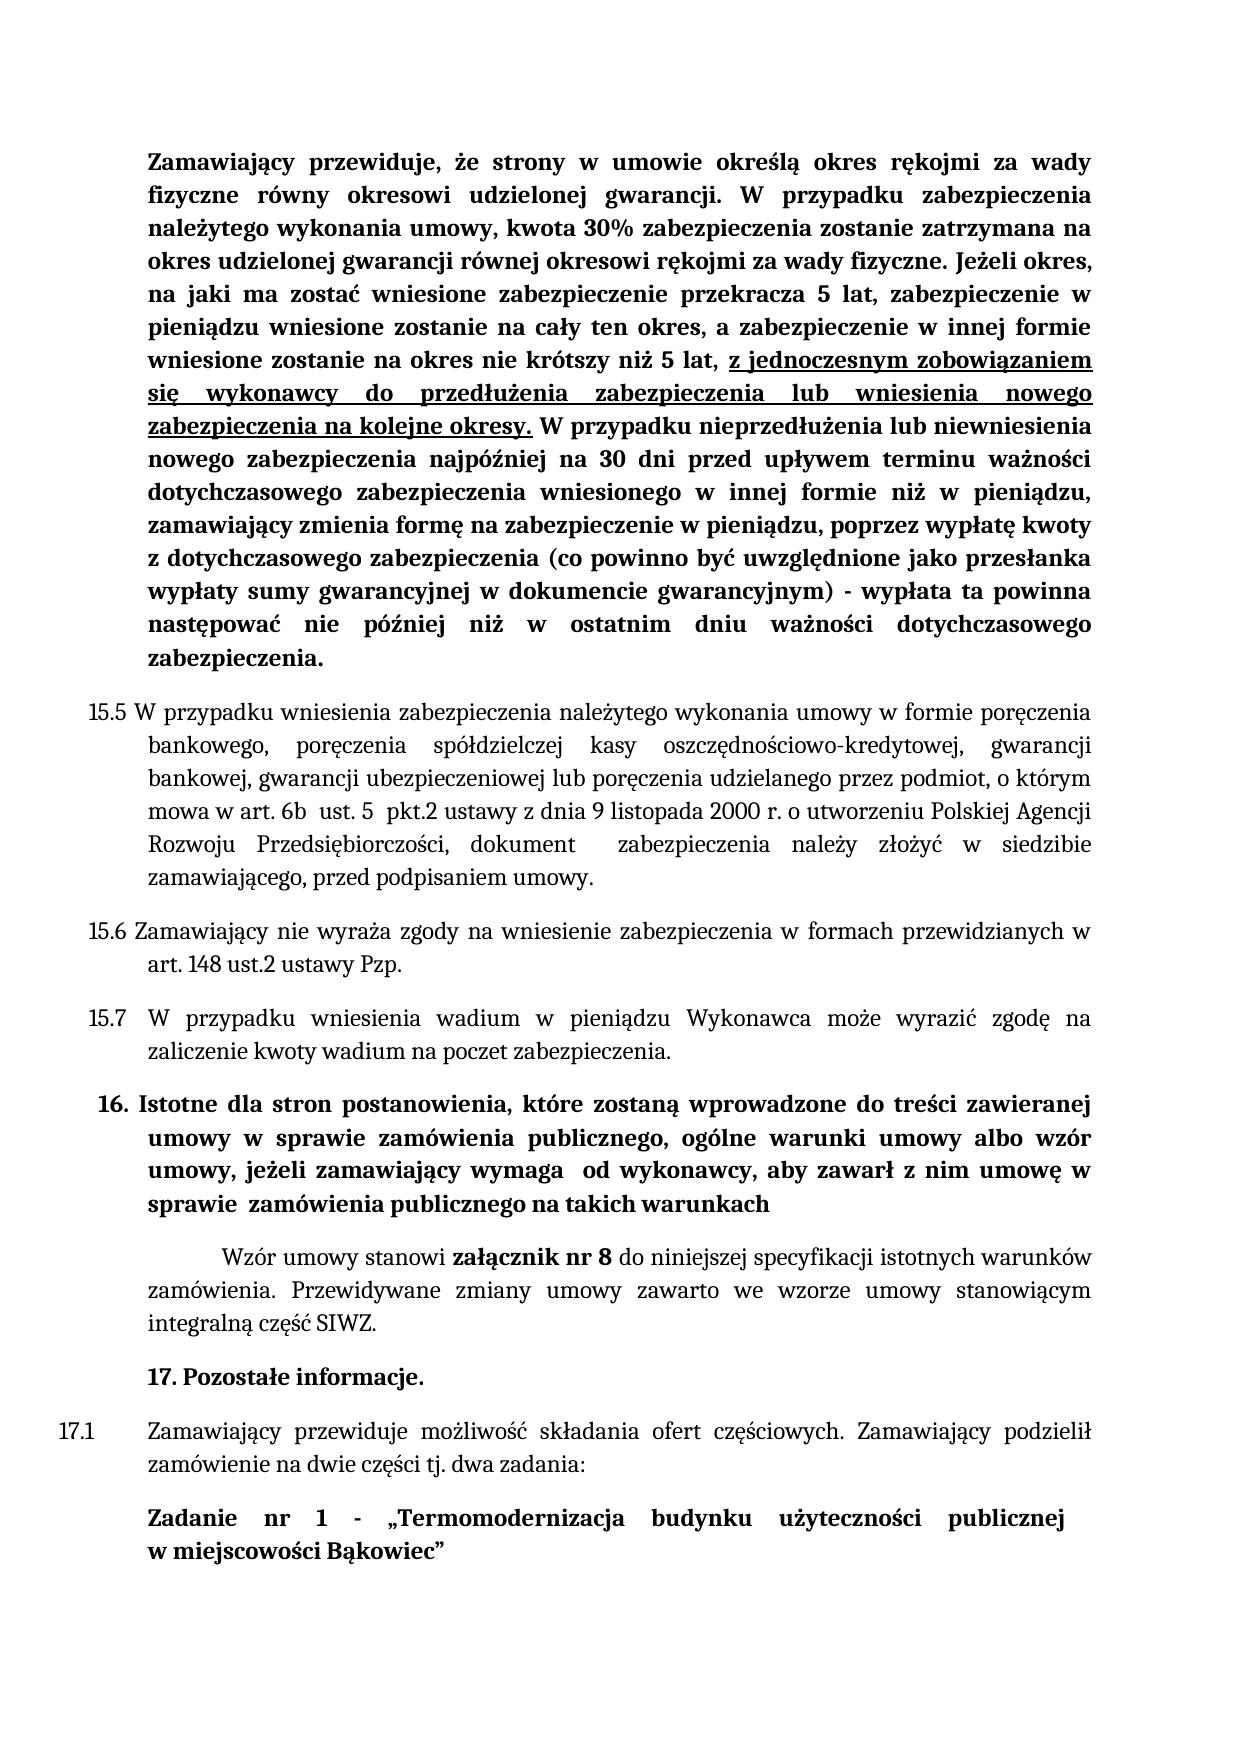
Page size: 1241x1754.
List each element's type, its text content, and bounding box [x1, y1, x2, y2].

text 17.1 Zamawiający przewiduje możliwość składania ofert częściowych. Zamawiający podzielił zamówienie na dwie części tj. dwa zadania: [59, 1417, 1093, 1479]
text 15.6 Zamawiający nie wyraża zgody na wniesienie zabezpieczenia w formach przewidzianych w art. 148 ust.2 ustawy Pzp. [88, 917, 1093, 978]
text Wzór umowy stanowi załącznik nr 8 do niniejszej specyfikacji istotnych warunków zamówienia. Przewidywane zmiany umowy zawarto we wzorze umowy stanowiącym integralną część SIWZ. [88, 1243, 1093, 1338]
text 15.7 W przypadku wniesienia wadium w pieniądzu Wykonawca może wyrazić zgodę na zaliczenie kwoty wadium na poczet zabezpieczenia. [88, 1003, 1093, 1065]
text Zamawiający przewiduje, że strony w umowie określą okres rękojmi za wady fizyczne równy okresowi udzielonej gwarancji. W przypadku zabezpieczenia należytego wykonania umowy, kwota 30% zabezpieczenia zostanie zatrzymana na okres udzielonej gwarancji równej okresowi rękojmi za wady fizyczne. Jeżeli okres, na jaki ma zostać wniesione zabezpieczenie przekracza 5 lat, zabezpieczenie w pieniądzu wniesione zostanie na cały ten okres, a zabezpieczenie w innej formie wniesione zostanie na okres nie krótszy niż 5 lat, z jednoczesnym zobowiązaniem się wykonawcy do przedłużenia zabezpieczenia lub wniesienia nowego zabezpieczenia na kolejne okresy. W przypadku nieprzedłużenia lub niewniesienia nowego zabezpieczenia najpóźniej na 30 dni przed upływem terminu ważności dotychczasowego zabezpieczenia wniesionego w innej formie niż w pieniądzu, zamawiający zmienia formę na zabezpieczenie w pieniądzu, poprzez wypłatę kwoty z dotychczasowego zabezpieczenia (co powinno być uwzględnione jako przesłanka wypłaty sumy gwarancyjnej w dokumencie gwarancyjnym) - wypłata ta powinna następować nie później niż w ostatnim dniu ważności dotychczasowego zabezpieczenia. [148, 405, 1093, 672]
text Zamawiający przewiduje, że strony w umowie określą okres rękojmi za wady fizyczne równy okresowi udzielonej gwarancji. W przypadku zabezpieczenia należytego wykonania umowy, kwota 30% zabezpieczenia zostanie zatrzymana na okres udzielonej gwarancji równej okresowi rękojmi za wady fizyczne. Jeżeli okres, na jaki ma zostać wniesione zabezpieczenie przekracza 5 lat, zabezpieczenie w pieniądzu wniesione zostanie na cały ten okres, a zabezpieczenie w innej formie wniesione zostanie na okres nie krótszy niż 5 lat, z jednoczesnym zobowiązaniem się wykonawcy do przedłużenia zabezpieczenia lub wniesienia nowego zabezpieczenia na kolejne okresy. W przypadku nieprzedłużenia lub niewniesienia nowego zabezpieczenia najpóźniej na 30 dni przed upływem terminu ważności dotychczasowego zabezpieczenia wniesionego w innej formie niż w pieniądzu, zamawiający zmienia formę na zabezpieczenie w pieniądzu, poprzez wypłatę kwoty z dotychczasowego zabezpieczenia (co powinno być uwzględnione jako przesłanka wypłaty sumy gwarancyjnej w dokumencie gwarancyjnym) - wypłata ta powinna następować nie później niż w ostatnim dniu ważności dotychczasowego zabezpieczenia. [148, 148, 1093, 403]
text 15.5 W przypadku wniesienia zabezpieczenia należytego wykonania umowy w formie poręczenia bankowego, poręczenia spółdzielczej kasy oszczędnościowo-kredytowej, gwarancji bankowej, gwarancji ubezpieczeniowej lub poręczenia udzielanego przez podmiot, o którym mowa w art. 6b ust. 5 pkt.2 ustawy z dnia 9 listopada 2000 r. o utworzeniu Polskiej Agencji Rozwoju Przedsiębiorczości, dokument zabezpieczenia należy złożyć w siedzibie zamawiającego, przed podpisaniem umowy. [88, 698, 1093, 892]
text Zadanie nr 1 - „Termomodernizacja budynku użyteczności publicznej w miejscowości Bąkowiec” [148, 1504, 1093, 1566]
text 16. Istotne dla stron postanowienia, które zostaną wprowadzone do treści zawieranej umowy w sprawie zamówienia publicznego, ogólne warunki umowy albo wzór umowy, jeżeli zamawiający wymaga od wykonawcy, aby zawarł z nim umowę w sprawie zamówienia publicznego na takich warunkach [88, 1090, 1093, 1218]
text 17. Pozostałe informacje. [148, 1363, 1093, 1392]
